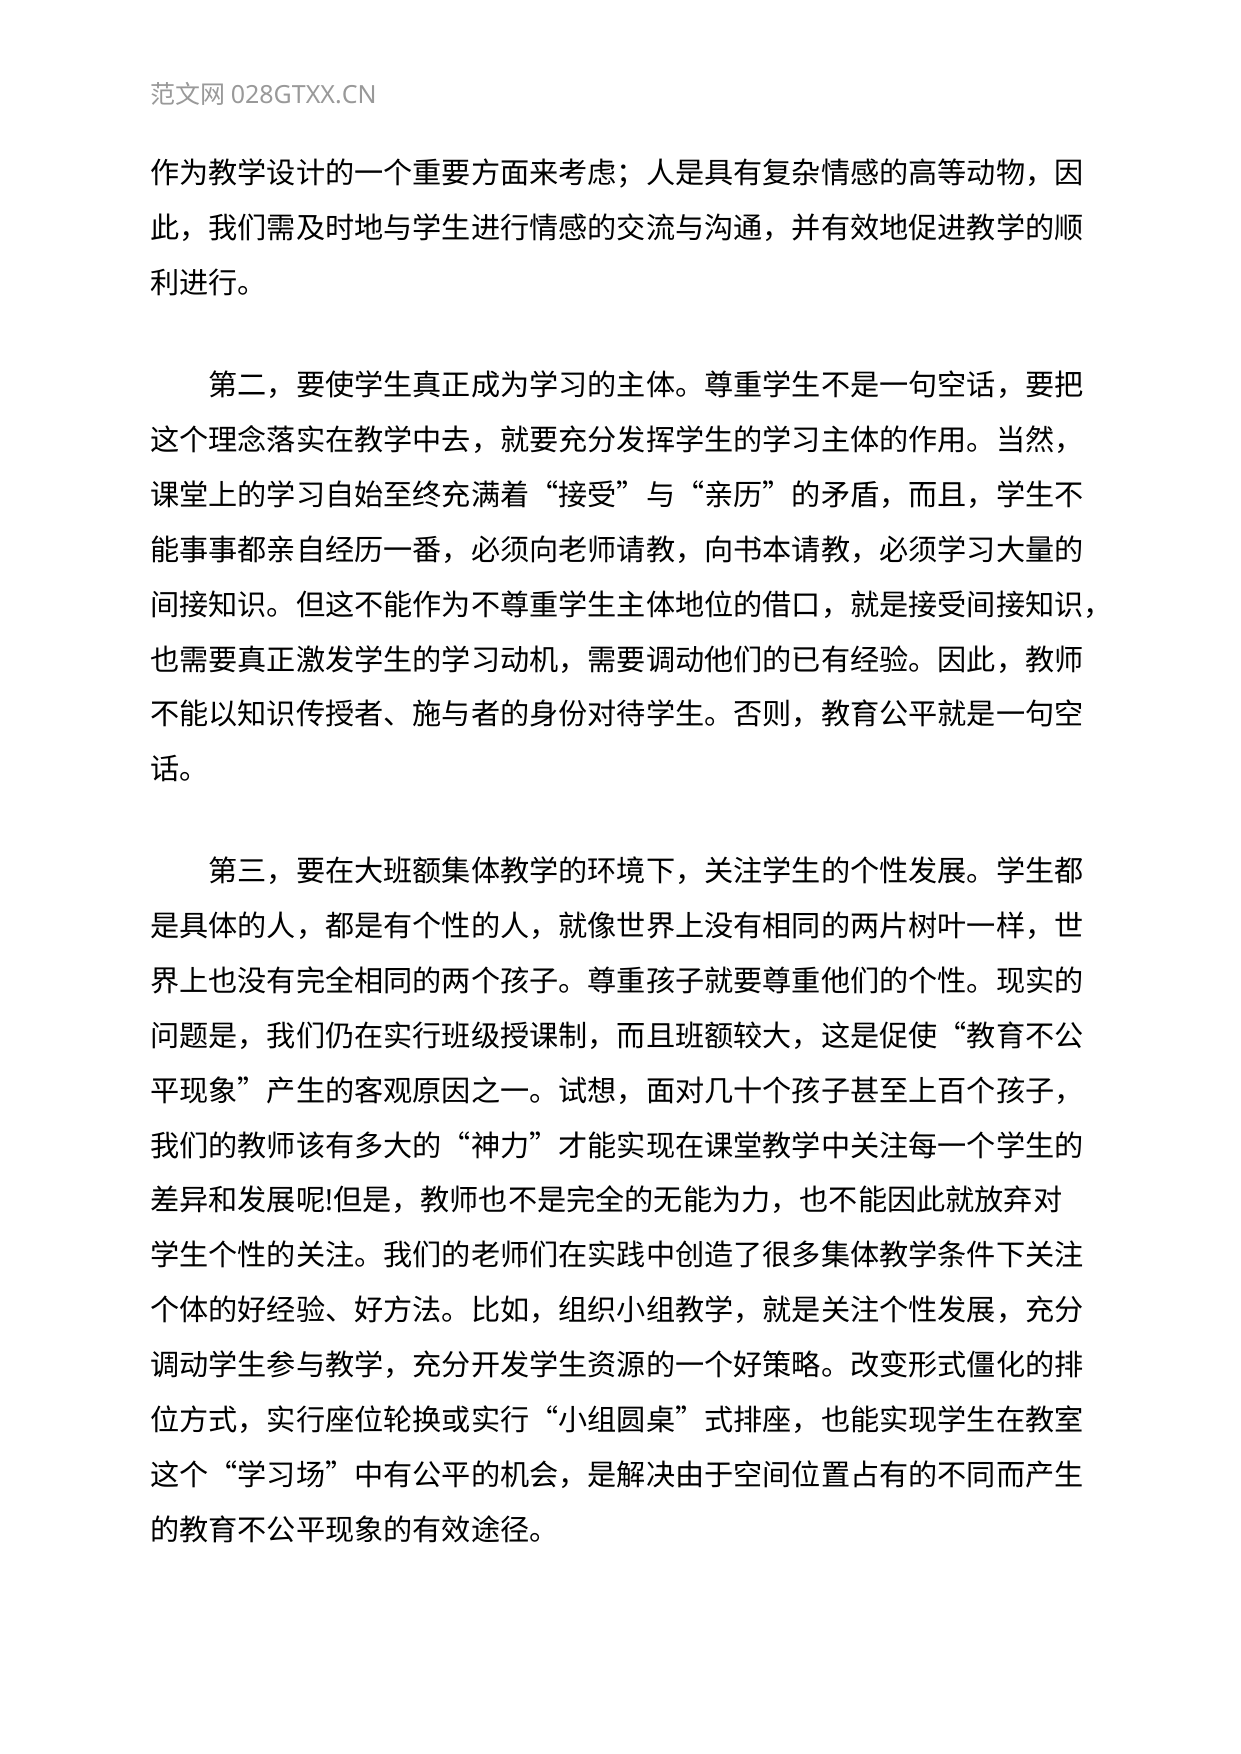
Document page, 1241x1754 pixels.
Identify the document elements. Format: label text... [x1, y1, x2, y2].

text 第二，要使学生真正成为学习的主体。尊重学生不是一句空话，要把这个理念落实在教学中去，就要充分发挥学生的学习主体的作用。当然，课堂上的学习自始至终充满着“接受”与“亲历”的矛盾，而且，学生不能事事都亲自经历一番，必须向老师请教，向书本请教，必须学习大量的间接知识。但这不能作为不尊重学生主体地位的借口，就是接受间接知识，也需要真正激发学生的学习动机，需要调动他们的已有经验。因此，教师不能以知识传授者、施与者的身份对待学生。否则，教育公平就是一句空话。 [150, 362, 1090, 788]
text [150, 150, 1090, 302]
text 第三，要在大班额集体教学的环境下，关注学生的个性发展。学生都是具体的人，都是有个性的人，就像世界上没有相同的两片树叶一样，世界上也没有完全相同的两个孩子。尊重孩子就要尊重他们的个性。现实的问题是，我们仍在实行班级授课制，而且班额较大，这是促使“教育不公平现象”产生的客观原因之一。试想，面对几十个孩子甚至上百个孩子，我们的教师该有多大的“神力”才能实现在课堂教学中关注每一个学生的差异和发展呢!但是，教师也不是完全的无能为力，也不能因此就放弃对学生个性的关注。我们的老师们在实践中创造了很多集体教学条件下关注个体的好经验、好方法。比如，组织小组教学，就是关注个性发展，充分调动学生参与教学，充分开发学生资源的一个好策略。改变形式僵化的排位方式，实行座位轮换或实行“小组圆桌”式排座，也能实现学生在教室这个“学习场”中有公平的机会，是解决由于空间位置占有的不同而产生的教育不公平现象的有效途径。 [150, 848, 1090, 1549]
